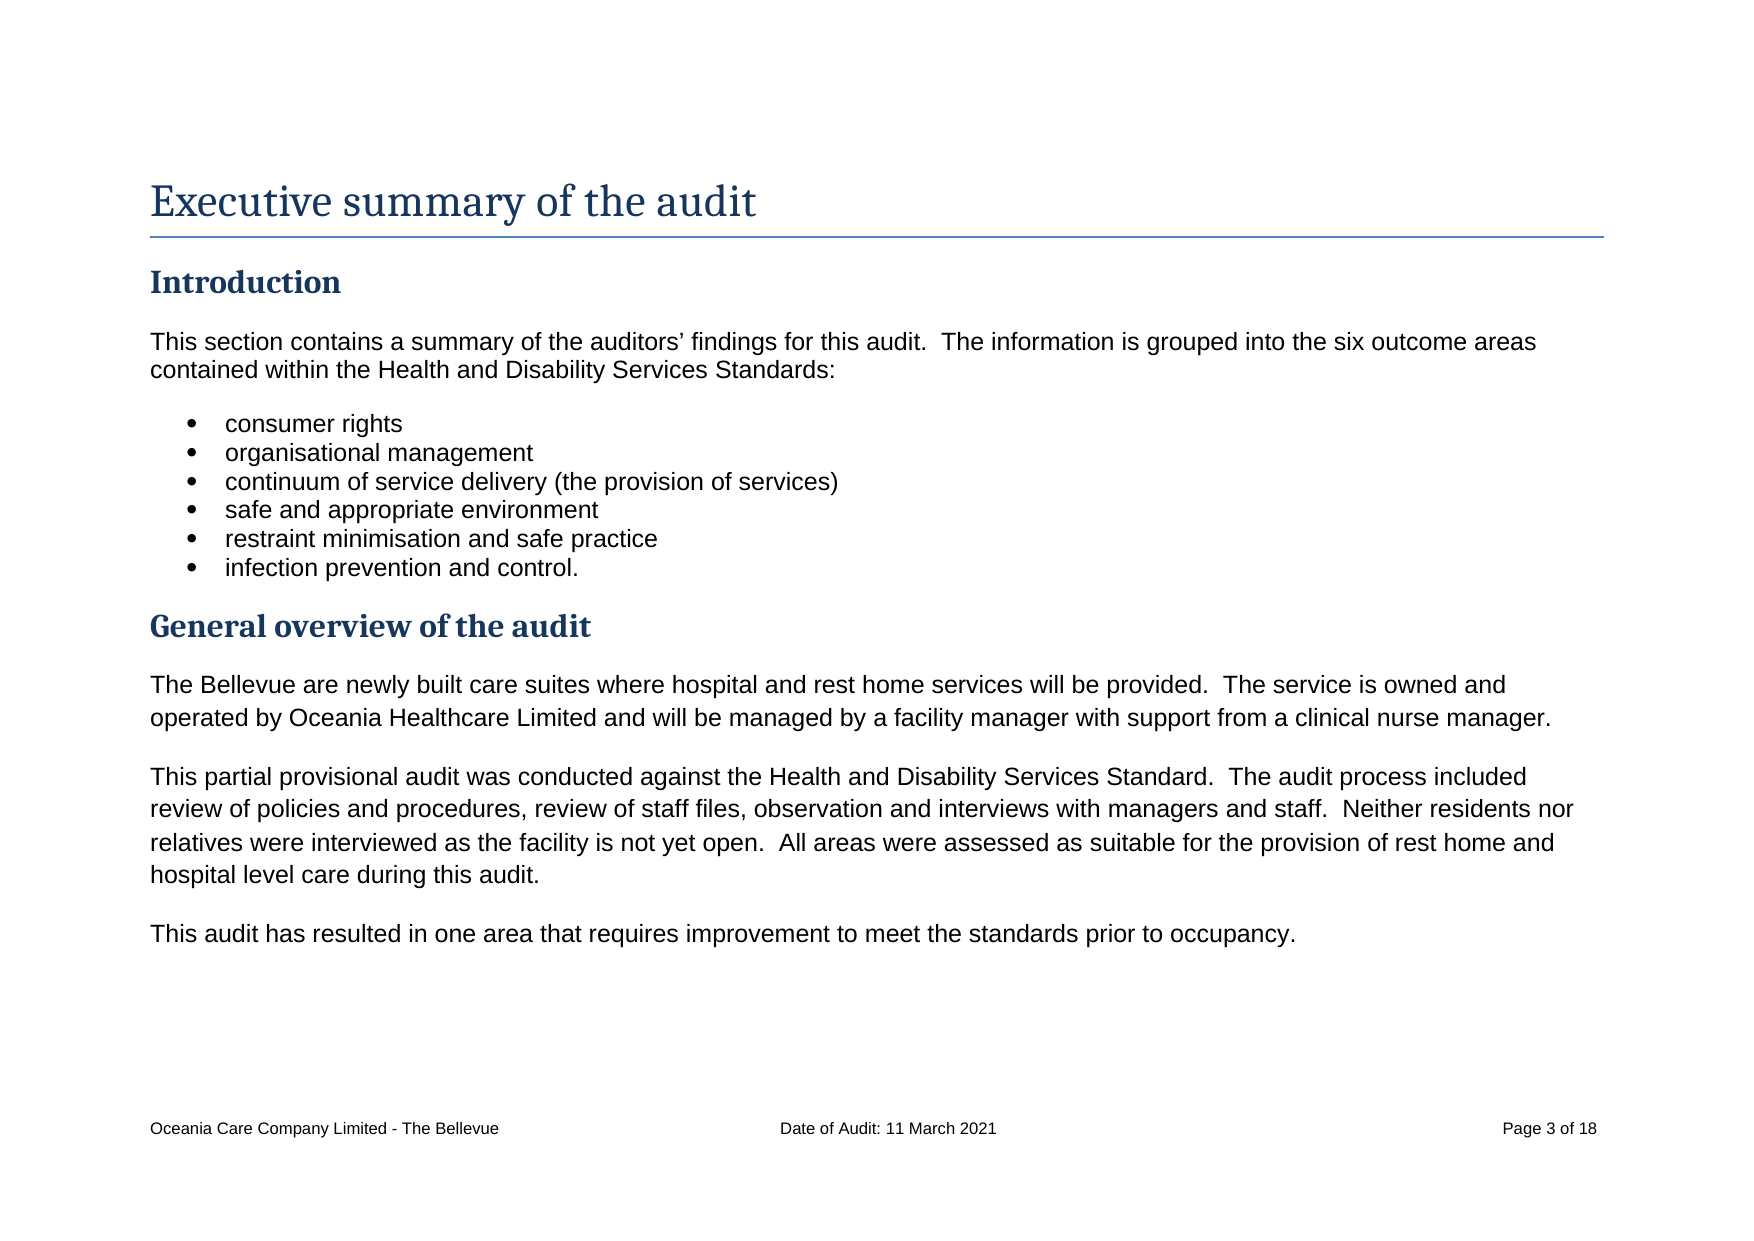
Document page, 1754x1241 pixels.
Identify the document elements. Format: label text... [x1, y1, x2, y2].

subtitle General overview of the audit [150, 607, 1604, 645]
list infection prevention and control. [187, 553, 1604, 582]
text The Bellevue are newly built care suites where hospital and rest home services will be provided. The service is owned and operated by Oceania Healthcare Limited and will be managed by a facility manager with support from a clinical nurse manager. [150, 670, 1604, 732]
list continuum of service delivery (the provision of services) [187, 467, 1604, 496]
subtitle Introduction [150, 263, 1604, 301]
text This partial provisional audit was conducted against the Health and Disability Services Standard. The audit process included review of policies and procedures, review of staff files, observation and interviews with managers and staff. Neither residents nor relatives were interviewed as the facility is not yet open. All areas were assessed as suitable for the provision of rest home and hospital level care during this audit. [150, 761, 1604, 889]
text This section contains a summary of the auditors’ findings for this audit. The information is grouped into the six outcome areas contained within the Health and Disability Services Standards: [150, 326, 1604, 384]
list consumer rights [187, 409, 1604, 438]
list restraint minimisation and safe practice [187, 524, 1604, 553]
text This audit has resulted in one area that requires improvement to meet the standards prior to occupancy. [150, 918, 1604, 947]
subtitle Executive summary of the audit [150, 175, 1604, 236]
list safe and appropriate environment [187, 496, 1604, 524]
list organisational management [187, 438, 1604, 467]
